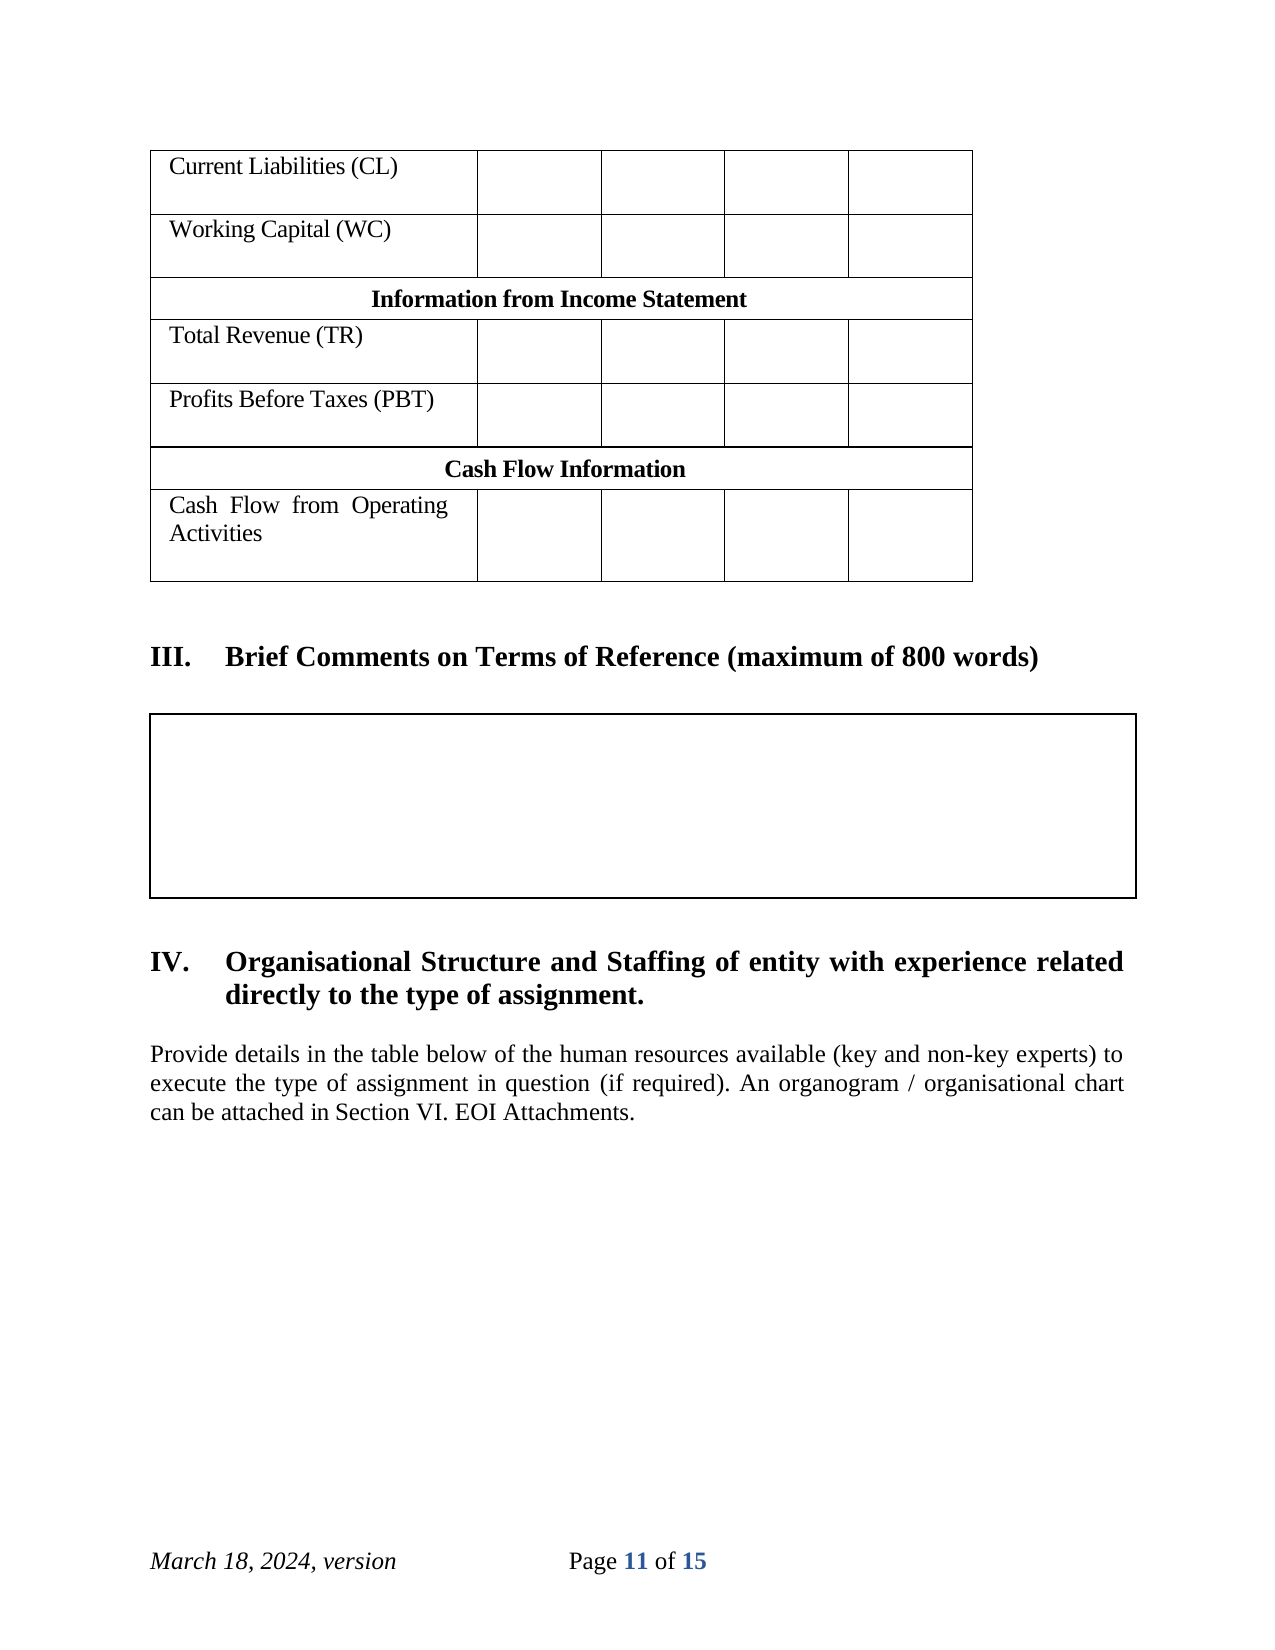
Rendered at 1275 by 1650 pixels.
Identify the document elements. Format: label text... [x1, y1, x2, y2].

table_cell [602, 215, 724, 277]
table_cell Cash Flow from Operating Activities [151, 490, 477, 581]
table_cell Profits Before Taxes (PBT) [151, 384, 477, 446]
table_cell [849, 320, 972, 383]
table_cell [725, 151, 848, 213]
table_cell [478, 384, 601, 446]
table_cell [725, 320, 848, 383]
table_cell [602, 490, 724, 581]
table_cell Total Revenue (TR) [151, 320, 477, 383]
table_cell Cash Flow Information [151, 448, 972, 489]
table_cell [849, 384, 972, 446]
text III. Brief Comments on Terms of Reference (maximum of 800 words) [150, 639, 1125, 673]
table_cell [725, 215, 848, 277]
table_cell [602, 384, 724, 446]
table_cell Current Liabilities (CL) [151, 151, 477, 213]
table_cell [602, 320, 724, 383]
table_cell [602, 151, 724, 213]
table_cell [478, 490, 601, 581]
text Provide details in the table below of the human resources available (key and non-key experts) to execute the type of assignment in question (if required). An organogram / organisational chart can be attached in Section VI. EOI Attachments. [150, 1039, 1125, 1126]
table_cell [478, 151, 601, 213]
table_cell [849, 151, 972, 213]
table_cell [725, 490, 848, 581]
table_cell [849, 215, 972, 277]
table_cell [478, 320, 601, 383]
table_cell [849, 490, 972, 581]
list Organisational Structure and Staffing of entity with experience related directly to the type of assignment. [150, 944, 1125, 1011]
table_cell Information from Income Statement [151, 278, 972, 319]
table_cell Working Capital (WC) [151, 215, 477, 277]
table_cell [725, 384, 848, 446]
table_cell [478, 215, 601, 277]
